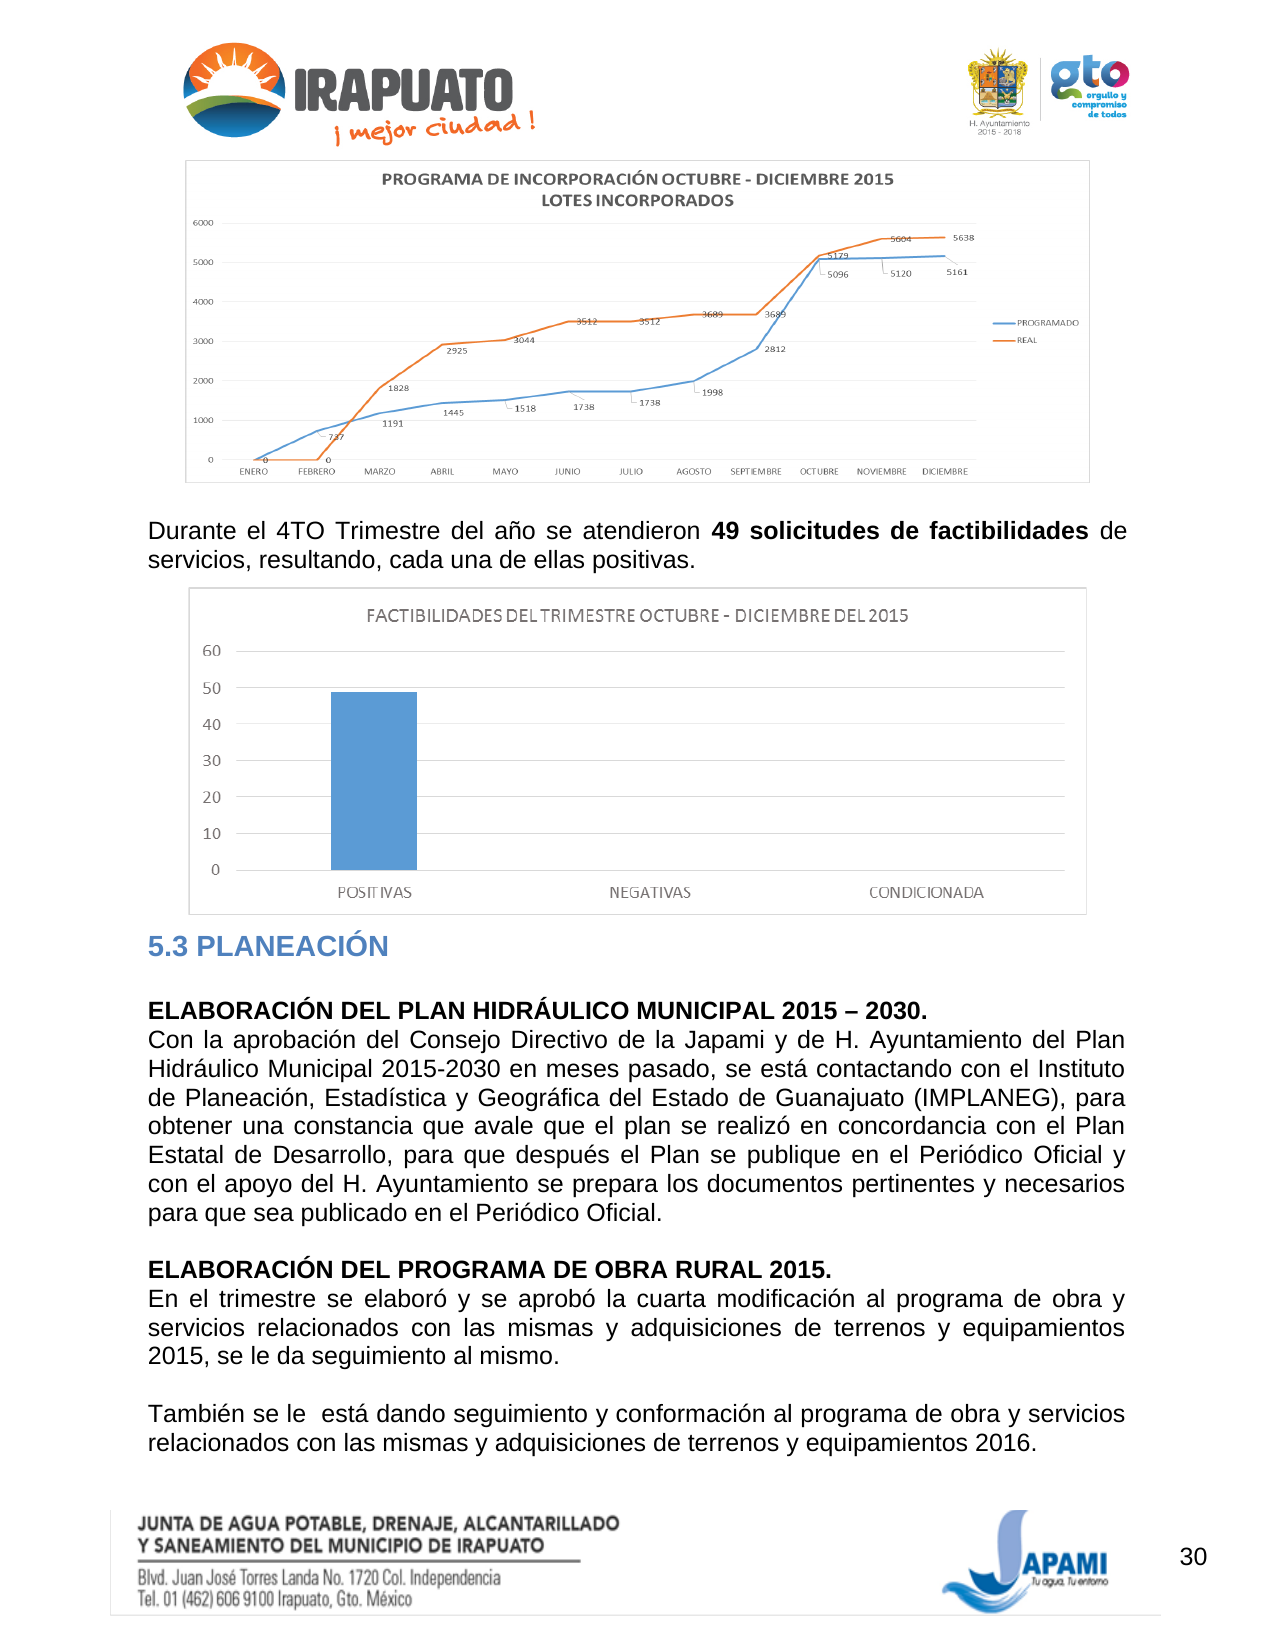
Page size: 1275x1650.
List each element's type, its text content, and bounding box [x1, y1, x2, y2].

text Con la aprobación del Consejo Directivo de la Japami y de H. Ayuntamiento del Plan Hidráulico Municipal 2015-2030 en meses pasado, se está contactando con el Instituto de Planeación, Estadística y Geográfica del Estado de Guanajuato (IMPLANEG), para obtener una constancia que avale que el plan se realizó en concordancia con el Plan Estatal de Desarrollo, para que después el Plan se publique en el Periódico Oficial y con el apoyo del H. Ayuntamiento se prepara los documentos pertinentes y necesarios para que sea publicado en el Periódico Oficial. [148, 1025, 1127, 1226]
text En el trimestre se elaboró y se aprobó la cuarta modificación al programa de obra y servicios relacionados con las mismas y adquisiciones de terrenos y equipamientos 2015, se le da seguimiento al mismo. [148, 1284, 1127, 1370]
picture [185, 160, 1090, 483]
picture [109, 1510, 1161, 1617]
text También se le está dando seguimiento y conformación al programa de obra y servicios relacionados con las mismas y adquisiciones de terrenos y equipamientos 2016. [148, 1399, 1127, 1456]
text ELABORACIÓN DEL PROGRAMA DE OBRA RURAL 2015. [148, 1255, 1127, 1284]
text Durante el 4TO Trimestre del año se atendieron 49 solicitudes de factibilidades de servicios, resultando, cada una de ellas positivas. [148, 516, 1127, 573]
picture [188, 587, 1087, 915]
text ELABORACIÓN DEL PLAN HIDRÁULICO MUNICIPAL 2015 – 2030. [148, 996, 1127, 1025]
text 5.3 PLANEACIÓN [148, 929, 1127, 963]
picture [147, 16, 1185, 158]
